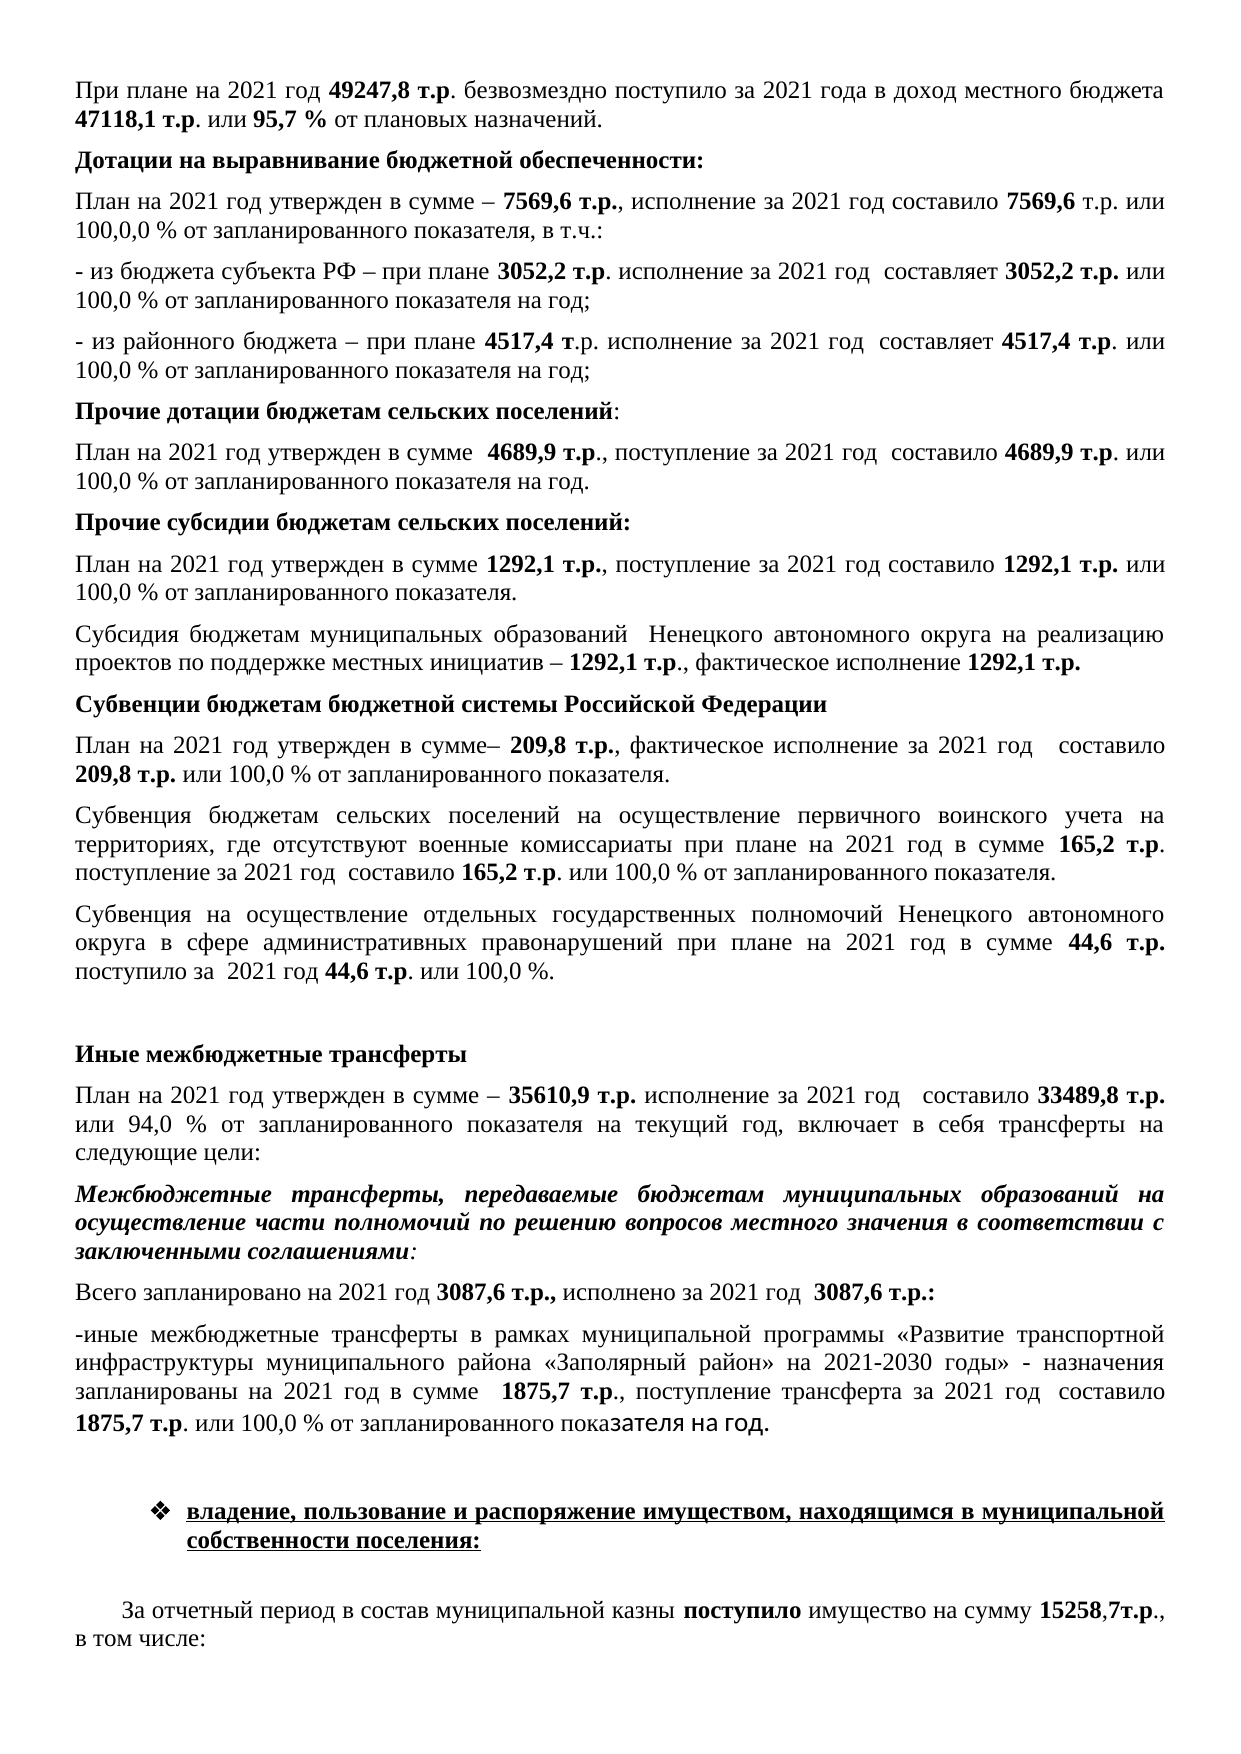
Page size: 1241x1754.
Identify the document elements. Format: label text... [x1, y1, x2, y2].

text Прочие субсидии бюджетам сельских поселений: [75, 507, 1165, 536]
text Дотации на выравнивание бюджетной обеспеченности: [75, 145, 1165, 174]
text Субсидия бюджетам муниципальных образований Ненецкого автономного округа на реализацию проектов по поддержке местных инициатив – 1292,1 т.р., фактическое исполнение 1292,1 т.р. [75, 619, 1165, 676]
text Субвенция на осуществление отдельных государственных полномочий Ненецкого автономного округа в сфере административных правонарушений при плане на 2021 год в сумме 44,6 т.р. поступило за 2021 год 44,6 т.р. или 100,0 %. [75, 899, 1165, 985]
text План на 2021 год утвержден в сумме– 209,8 т.р., фактическое исполнение за 2021 год составило 209,8 т.р. или 100,0 % от запланированного показателя. [75, 730, 1165, 787]
text План на 2021 год утвержден в сумме – 35610,9 т.р. исполнение за 2021 год составило 33489,8 т.р. или 94,0 % от запланированного показателя на текущий год, включает в себя трансферты на следующие цели: [75, 1080, 1165, 1166]
text - из районного бюджета – при плане 4517,4 т.р. исполнение за 2021 год составляет 4517,4 т.р. или 100,0 % от запланированного показателя на год; [75, 326, 1165, 384]
text Субвенция бюджетам сельских поселений на осуществление первичного воинского учета на территориях, где отсутствуют военные комиссариаты при плане на 2021 год в сумме 165,2 т.р. поступление за 2021 год составило 165,2 т.р. или 100,0 % от запланированного показателя. [75, 800, 1165, 886]
text Межбюджетные трансферты, передаваемые бюджетам муниципальных образований на осуществление части полномочий по решению вопросов местного значения в соответствии с заключенными соглашениями: [75, 1179, 1165, 1265]
text За отчетный период в состав муниципальной казны поступило имущество на сумму 15258,7т.р., в том числе: [75, 1595, 1165, 1652]
text - из бюджета субъекта РФ – при плане 3052,2 т.р. исполнение за 2021 год составляет 3052,2 т.р. или 100,0 % от запланированного показателя на год; [75, 256, 1165, 314]
text Субвенции бюджетам бюджетной системы Российской Федерации [75, 689, 1165, 717]
text Всего запланировано на 2021 год 3087,6 т.р., исполнено за 2021 год 3087,6 т.р.: [75, 1277, 1165, 1306]
list владение, пользование и распоряжение имуществом, находящимся в муниципальной собственности поселения: [149, 1496, 1165, 1553]
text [75, 75, 1165, 132]
text Иные межбюджетные трансферты [75, 1039, 1165, 1067]
text -иные межбюджетные трансферты в рамках муниципальной программы «Развитие транспортной инфраструктуры муниципального района «Заполярный район» на 2021-2030 годы» - назначения запланированы на 2021 год в сумме 1875,7 т.р., поступление трансферта за 2021 год составило 1875,7 т.р. или 100,0 % от запланированного показателя на год. [75, 1319, 1165, 1438]
text План на 2021 год утвержден в сумме – 7569,6 т.р., исполнение за 2021 год составило 7569,6 т.р. или 100,0,0 % от запланированного показателя, в т.ч.: [75, 186, 1165, 244]
text План на 2021 год утвержден в сумме 4689,9 т.р., поступление за 2021 год составило 4689,9 т.р. или 100,0 % от запланированного показателя на год. [75, 437, 1165, 495]
text Прочие дотации бюджетам сельских поселений: [75, 396, 1165, 425]
text План на 2021 год утвержден в сумме 1292,1 т.р., поступление за 2021 год составило 1292,1 т.р. или 100,0 % от запланированного показателя. [75, 549, 1165, 606]
